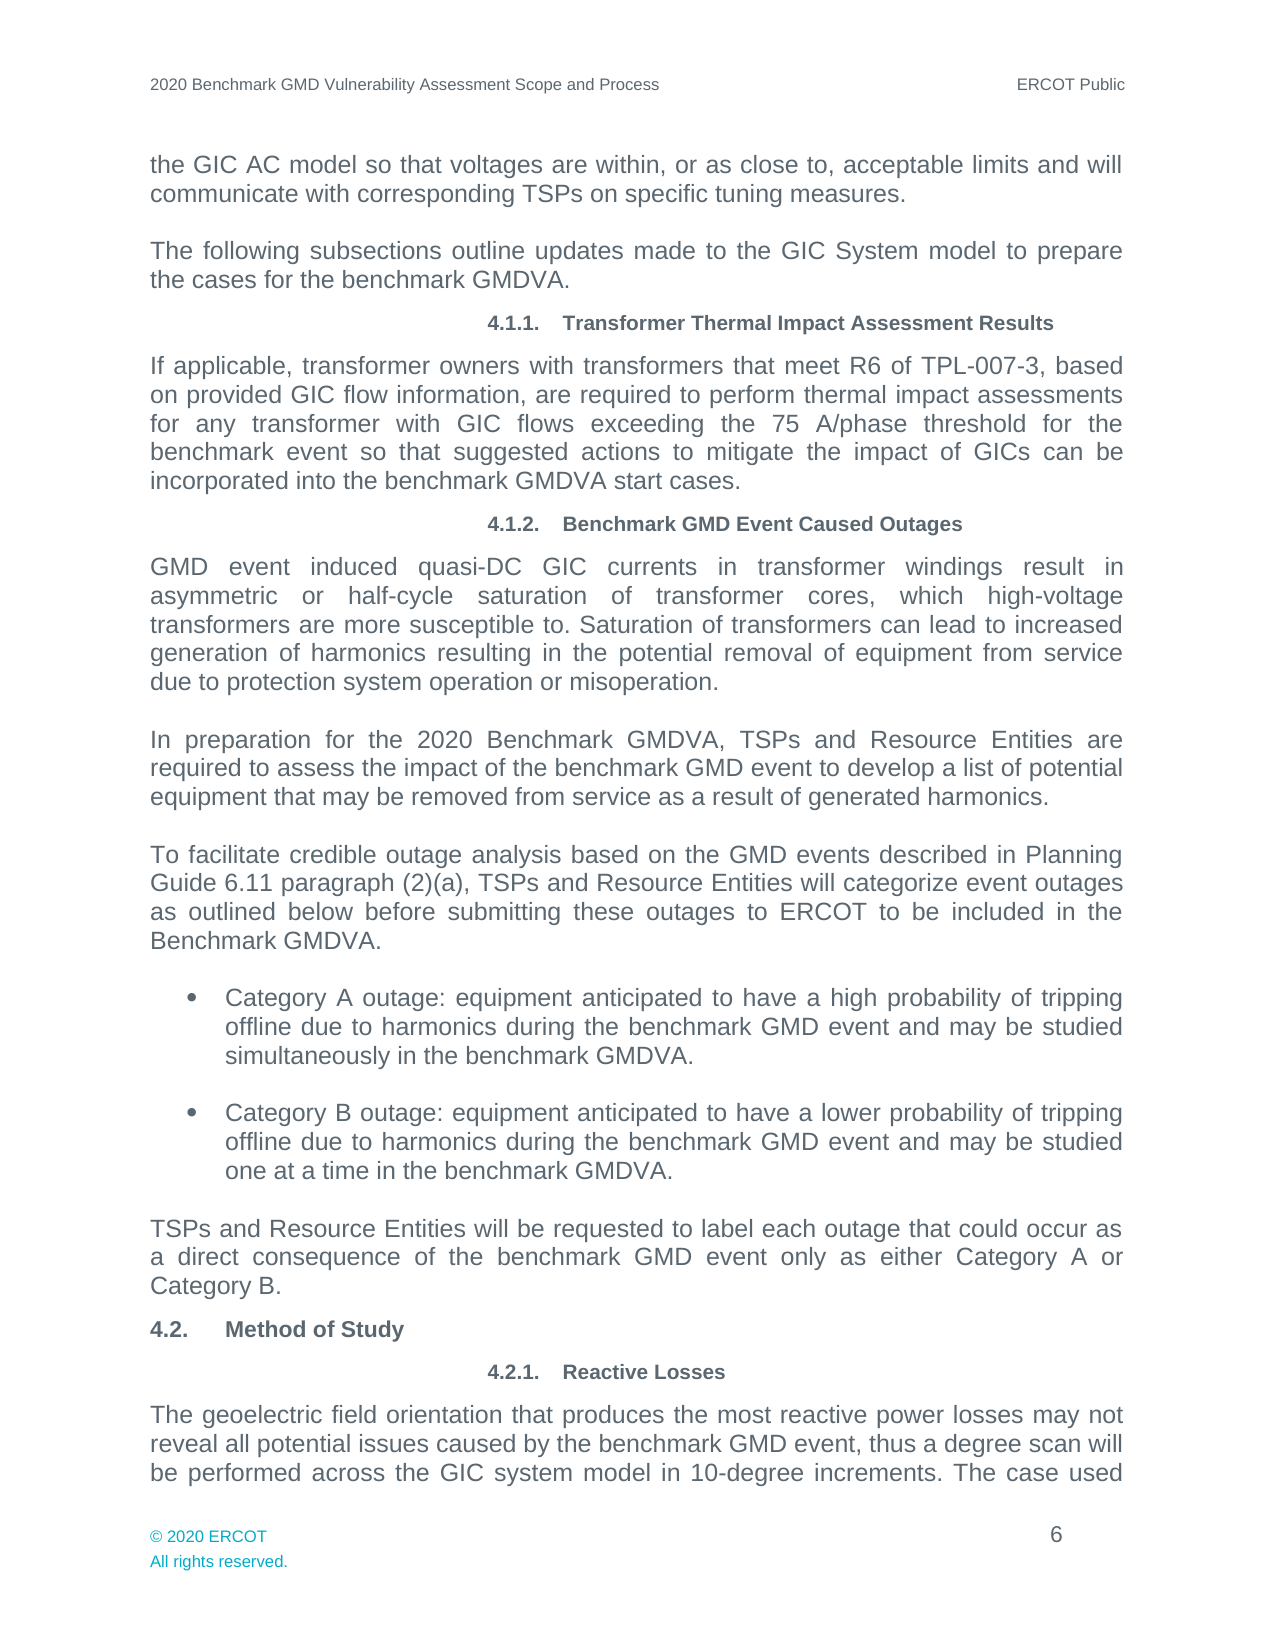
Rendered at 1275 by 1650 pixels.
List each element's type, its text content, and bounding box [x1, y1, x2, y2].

text TSPs and Resource Entities will be requested to label each outage that could occur as a direct consequence of the benchmark GMD event only as either Category A or Category B. [150, 1213, 1125, 1300]
list Category A outage: equipment anticipated to have a high probability of tripping offline due to harmonics during the benchmark GMD event and may be studied simultaneously in the benchmark GMDVA. [187, 983, 1125, 1070]
text To facilitate credible outage analysis based on the GMD events described in Planning Guide 6.11 paragraph (2)(a), TSPs and Resource Entities will categorize event outages as outlined below before submitting these outages to ERCOT to be included in the Benchmark GMDVA. [150, 839, 1125, 954]
subtitle Benchmark GMD Event Caused Outages [487, 511, 1125, 535]
list Category B outage: equipment anticipated to have a lower probability of tripping offline due to harmonics during the benchmark GMD event and may be studied one at a time in the benchmark GMDVA. [187, 1098, 1125, 1185]
subtitle Reactive Losses [487, 1359, 1125, 1383]
text GMD event induced quasi-DC GIC currents in transformer windings result in asymmetric or half-cycle saturation of transformer cores, which high-voltage transformers are more susceptible to. Saturation of transformers can lead to increased generation of harmonics resulting in the potential removal of equipment from service due to protection system operation or misoperation. [150, 552, 1125, 696]
text If applicable, transformer owners with transformers that meet R6 of TPL-007-3, based on provided GIC flow information, are required to perform thermal impact assessments for any transformer with GIC flows exceeding the 75 A/phase threshold for the benchmark event so that suggested actions to mitigate the impact of GICs can be incorporated into the benchmark GMDVA start cases. [150, 351, 1125, 495]
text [150, 1400, 1125, 1486]
subtitle Transformer Thermal Impact Assessment Results [487, 310, 1125, 334]
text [150, 150, 1125, 207]
text The following subsections outline updates made to the GIC System model to prepare the cases for the benchmark GMDVA. [150, 236, 1125, 294]
text In preparation for the 2020 Benchmark GMDVA, TSPs and Resource Entities are required to assess the impact of the benchmark GMD event to develop a list of potential equipment that may be removed from service as a result of generated harmonics. [150, 724, 1125, 811]
subtitle Method of Study [150, 1316, 1125, 1343]
